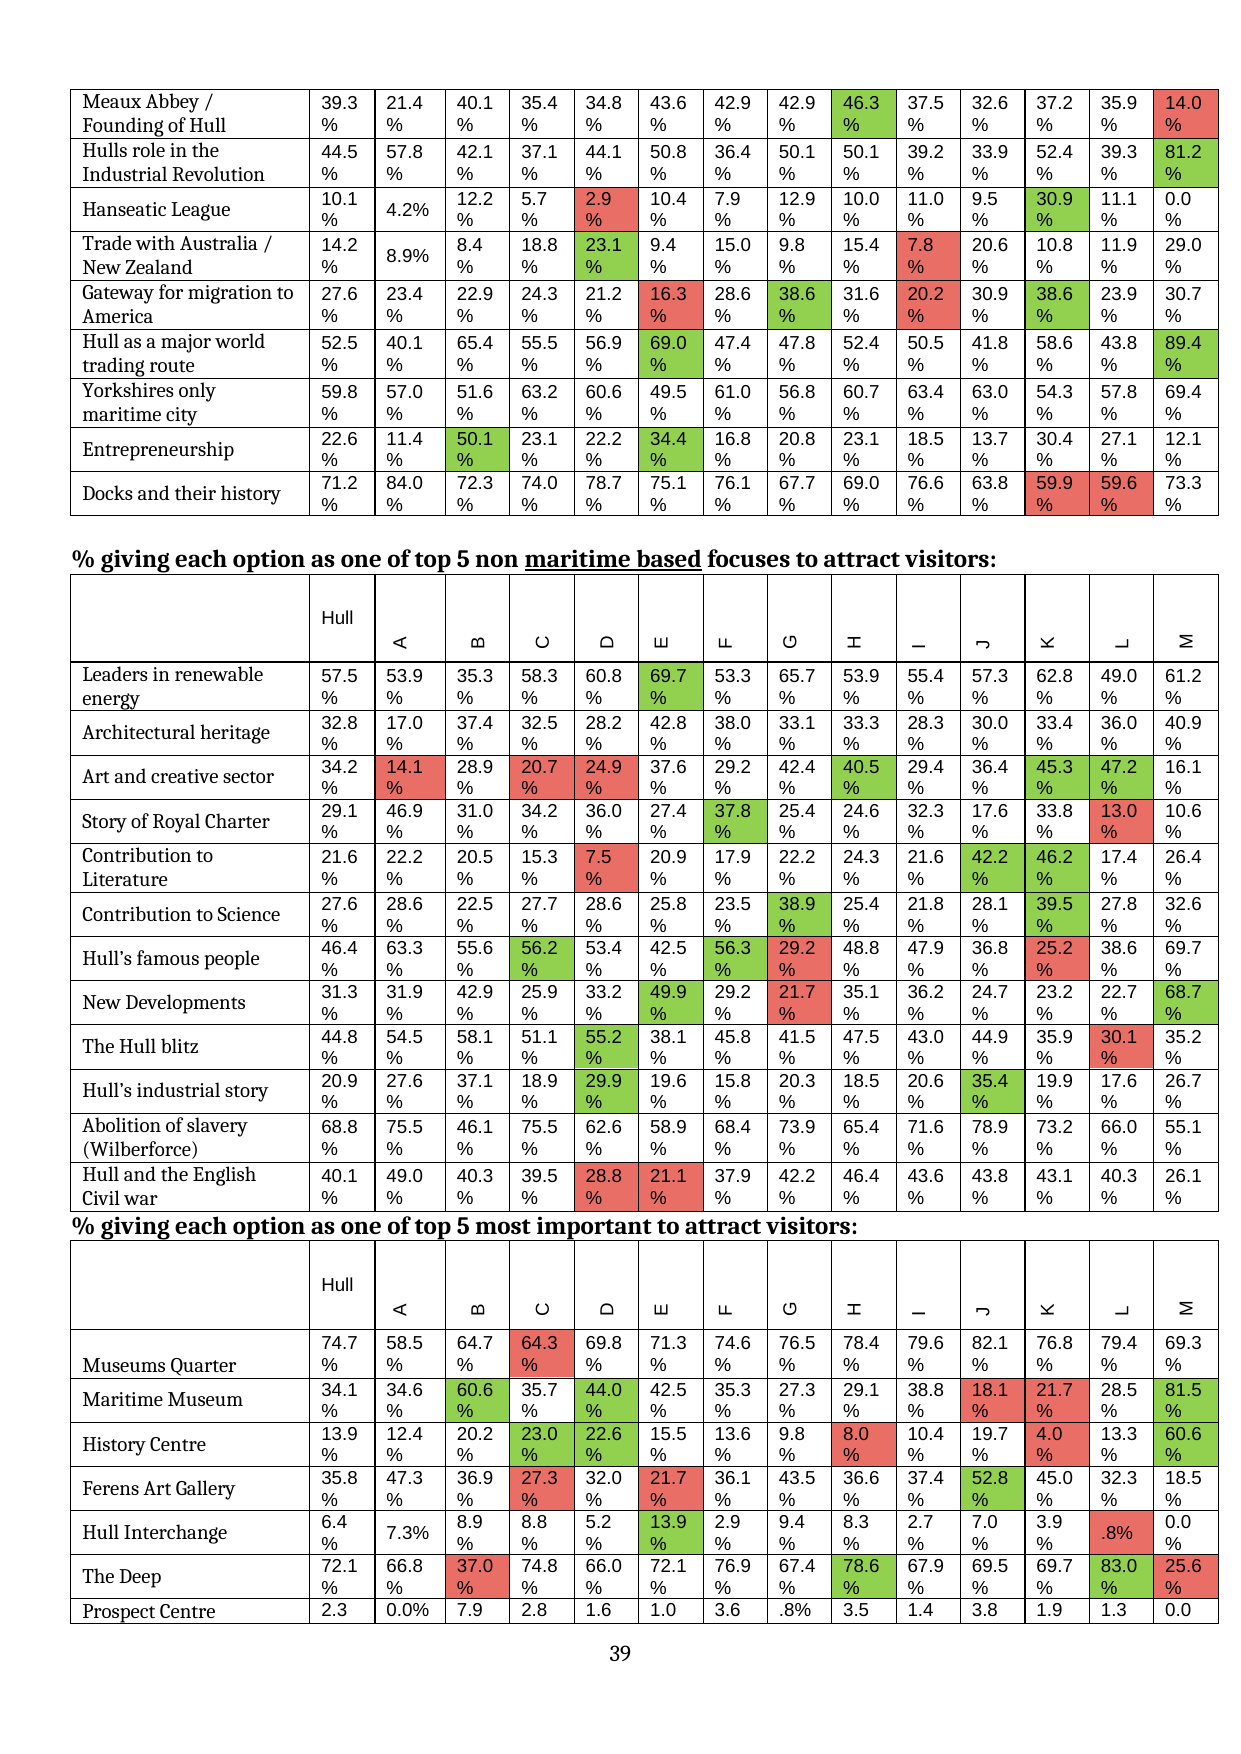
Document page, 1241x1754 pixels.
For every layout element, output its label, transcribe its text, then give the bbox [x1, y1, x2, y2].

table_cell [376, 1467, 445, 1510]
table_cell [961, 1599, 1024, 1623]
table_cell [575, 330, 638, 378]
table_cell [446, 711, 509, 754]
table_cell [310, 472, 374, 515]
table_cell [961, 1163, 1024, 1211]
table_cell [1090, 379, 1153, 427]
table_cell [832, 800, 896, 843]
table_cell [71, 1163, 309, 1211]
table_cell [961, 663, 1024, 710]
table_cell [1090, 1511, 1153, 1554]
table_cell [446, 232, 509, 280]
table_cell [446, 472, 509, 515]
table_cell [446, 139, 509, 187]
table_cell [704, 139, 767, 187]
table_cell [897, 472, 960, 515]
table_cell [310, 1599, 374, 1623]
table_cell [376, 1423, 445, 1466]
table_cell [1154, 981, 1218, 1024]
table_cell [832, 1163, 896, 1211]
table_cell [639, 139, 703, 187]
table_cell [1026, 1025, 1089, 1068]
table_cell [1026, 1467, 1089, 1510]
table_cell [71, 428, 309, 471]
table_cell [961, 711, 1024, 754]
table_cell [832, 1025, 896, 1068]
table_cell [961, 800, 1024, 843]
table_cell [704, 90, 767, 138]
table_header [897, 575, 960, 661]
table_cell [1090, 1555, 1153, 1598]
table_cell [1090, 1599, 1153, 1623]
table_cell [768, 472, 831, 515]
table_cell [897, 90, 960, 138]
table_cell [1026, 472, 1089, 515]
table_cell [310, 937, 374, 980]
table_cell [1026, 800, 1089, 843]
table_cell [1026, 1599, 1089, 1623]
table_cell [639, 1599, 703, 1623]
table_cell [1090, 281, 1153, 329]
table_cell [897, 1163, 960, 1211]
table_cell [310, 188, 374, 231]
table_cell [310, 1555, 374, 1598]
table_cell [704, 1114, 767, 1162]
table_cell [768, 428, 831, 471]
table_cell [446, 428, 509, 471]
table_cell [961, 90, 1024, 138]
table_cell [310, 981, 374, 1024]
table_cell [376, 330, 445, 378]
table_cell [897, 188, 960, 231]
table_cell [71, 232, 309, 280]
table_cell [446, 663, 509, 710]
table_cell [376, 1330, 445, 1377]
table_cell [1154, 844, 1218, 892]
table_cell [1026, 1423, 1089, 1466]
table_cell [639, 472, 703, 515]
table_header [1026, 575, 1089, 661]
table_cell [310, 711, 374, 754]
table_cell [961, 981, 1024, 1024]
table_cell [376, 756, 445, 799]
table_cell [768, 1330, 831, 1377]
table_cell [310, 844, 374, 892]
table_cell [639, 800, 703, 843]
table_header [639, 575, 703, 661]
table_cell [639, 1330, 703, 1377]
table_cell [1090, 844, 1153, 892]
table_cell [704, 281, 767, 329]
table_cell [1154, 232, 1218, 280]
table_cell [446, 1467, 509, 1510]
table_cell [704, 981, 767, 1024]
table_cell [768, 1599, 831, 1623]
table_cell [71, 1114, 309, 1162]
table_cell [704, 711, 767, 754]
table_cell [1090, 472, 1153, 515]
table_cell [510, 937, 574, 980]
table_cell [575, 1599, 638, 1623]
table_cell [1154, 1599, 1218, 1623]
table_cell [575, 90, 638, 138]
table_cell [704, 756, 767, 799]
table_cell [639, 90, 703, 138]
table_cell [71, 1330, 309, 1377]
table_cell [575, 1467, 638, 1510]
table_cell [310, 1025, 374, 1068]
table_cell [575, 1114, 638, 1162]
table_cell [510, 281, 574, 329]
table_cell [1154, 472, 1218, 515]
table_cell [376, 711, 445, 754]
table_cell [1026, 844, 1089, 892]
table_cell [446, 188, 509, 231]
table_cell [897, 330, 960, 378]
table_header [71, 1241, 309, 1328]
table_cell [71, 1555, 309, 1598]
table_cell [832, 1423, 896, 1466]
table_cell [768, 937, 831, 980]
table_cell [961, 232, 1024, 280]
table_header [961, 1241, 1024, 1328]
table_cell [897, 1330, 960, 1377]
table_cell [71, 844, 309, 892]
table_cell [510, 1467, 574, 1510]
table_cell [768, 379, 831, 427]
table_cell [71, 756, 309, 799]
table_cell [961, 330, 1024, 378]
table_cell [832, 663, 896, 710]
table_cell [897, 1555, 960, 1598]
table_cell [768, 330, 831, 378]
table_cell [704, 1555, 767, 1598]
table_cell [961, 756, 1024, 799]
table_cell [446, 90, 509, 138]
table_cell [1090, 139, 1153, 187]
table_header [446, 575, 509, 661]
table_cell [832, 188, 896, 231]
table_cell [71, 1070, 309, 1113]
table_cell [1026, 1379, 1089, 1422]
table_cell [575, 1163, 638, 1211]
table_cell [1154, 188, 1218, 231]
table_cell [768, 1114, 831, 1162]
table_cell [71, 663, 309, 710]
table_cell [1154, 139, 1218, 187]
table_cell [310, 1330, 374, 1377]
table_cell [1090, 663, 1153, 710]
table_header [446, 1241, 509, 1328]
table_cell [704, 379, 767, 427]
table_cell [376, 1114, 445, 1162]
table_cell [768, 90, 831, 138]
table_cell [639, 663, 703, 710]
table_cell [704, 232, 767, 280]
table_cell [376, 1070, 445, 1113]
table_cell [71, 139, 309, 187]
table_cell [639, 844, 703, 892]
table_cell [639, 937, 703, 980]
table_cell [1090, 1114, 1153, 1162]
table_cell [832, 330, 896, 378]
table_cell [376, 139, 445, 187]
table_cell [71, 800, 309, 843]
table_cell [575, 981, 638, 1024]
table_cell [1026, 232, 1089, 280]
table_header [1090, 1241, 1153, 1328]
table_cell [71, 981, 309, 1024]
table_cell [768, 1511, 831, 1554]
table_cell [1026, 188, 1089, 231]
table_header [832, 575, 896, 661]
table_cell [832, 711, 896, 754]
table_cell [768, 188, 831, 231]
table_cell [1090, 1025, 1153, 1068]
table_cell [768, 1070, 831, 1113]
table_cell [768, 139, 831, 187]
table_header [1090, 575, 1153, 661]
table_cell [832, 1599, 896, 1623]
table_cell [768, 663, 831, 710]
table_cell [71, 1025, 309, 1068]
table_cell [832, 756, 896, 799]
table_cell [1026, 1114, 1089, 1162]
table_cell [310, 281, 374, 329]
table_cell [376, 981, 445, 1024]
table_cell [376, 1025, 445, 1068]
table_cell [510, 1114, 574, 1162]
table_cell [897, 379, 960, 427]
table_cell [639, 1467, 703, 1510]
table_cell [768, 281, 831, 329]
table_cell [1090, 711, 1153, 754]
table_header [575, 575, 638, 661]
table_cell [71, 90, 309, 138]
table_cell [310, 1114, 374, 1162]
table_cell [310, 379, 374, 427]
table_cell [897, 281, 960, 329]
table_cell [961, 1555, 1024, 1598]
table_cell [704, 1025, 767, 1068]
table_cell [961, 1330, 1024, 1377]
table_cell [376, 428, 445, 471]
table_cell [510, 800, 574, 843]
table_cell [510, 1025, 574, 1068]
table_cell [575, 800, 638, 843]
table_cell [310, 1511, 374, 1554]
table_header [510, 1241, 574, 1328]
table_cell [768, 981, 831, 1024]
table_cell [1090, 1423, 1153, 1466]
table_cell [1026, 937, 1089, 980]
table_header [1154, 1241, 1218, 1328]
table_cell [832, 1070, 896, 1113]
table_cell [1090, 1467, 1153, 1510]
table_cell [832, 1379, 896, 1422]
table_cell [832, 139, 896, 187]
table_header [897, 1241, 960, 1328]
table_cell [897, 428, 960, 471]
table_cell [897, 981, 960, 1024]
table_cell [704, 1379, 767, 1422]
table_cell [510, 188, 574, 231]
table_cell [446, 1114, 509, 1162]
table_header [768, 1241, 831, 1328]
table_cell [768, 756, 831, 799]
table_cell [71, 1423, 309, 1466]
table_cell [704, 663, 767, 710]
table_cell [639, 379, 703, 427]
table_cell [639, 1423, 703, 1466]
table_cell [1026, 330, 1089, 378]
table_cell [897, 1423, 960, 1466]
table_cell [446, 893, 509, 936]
text % giving each option as one of top 5 non maritime based focuses to attract visitors: [71, 545, 1169, 573]
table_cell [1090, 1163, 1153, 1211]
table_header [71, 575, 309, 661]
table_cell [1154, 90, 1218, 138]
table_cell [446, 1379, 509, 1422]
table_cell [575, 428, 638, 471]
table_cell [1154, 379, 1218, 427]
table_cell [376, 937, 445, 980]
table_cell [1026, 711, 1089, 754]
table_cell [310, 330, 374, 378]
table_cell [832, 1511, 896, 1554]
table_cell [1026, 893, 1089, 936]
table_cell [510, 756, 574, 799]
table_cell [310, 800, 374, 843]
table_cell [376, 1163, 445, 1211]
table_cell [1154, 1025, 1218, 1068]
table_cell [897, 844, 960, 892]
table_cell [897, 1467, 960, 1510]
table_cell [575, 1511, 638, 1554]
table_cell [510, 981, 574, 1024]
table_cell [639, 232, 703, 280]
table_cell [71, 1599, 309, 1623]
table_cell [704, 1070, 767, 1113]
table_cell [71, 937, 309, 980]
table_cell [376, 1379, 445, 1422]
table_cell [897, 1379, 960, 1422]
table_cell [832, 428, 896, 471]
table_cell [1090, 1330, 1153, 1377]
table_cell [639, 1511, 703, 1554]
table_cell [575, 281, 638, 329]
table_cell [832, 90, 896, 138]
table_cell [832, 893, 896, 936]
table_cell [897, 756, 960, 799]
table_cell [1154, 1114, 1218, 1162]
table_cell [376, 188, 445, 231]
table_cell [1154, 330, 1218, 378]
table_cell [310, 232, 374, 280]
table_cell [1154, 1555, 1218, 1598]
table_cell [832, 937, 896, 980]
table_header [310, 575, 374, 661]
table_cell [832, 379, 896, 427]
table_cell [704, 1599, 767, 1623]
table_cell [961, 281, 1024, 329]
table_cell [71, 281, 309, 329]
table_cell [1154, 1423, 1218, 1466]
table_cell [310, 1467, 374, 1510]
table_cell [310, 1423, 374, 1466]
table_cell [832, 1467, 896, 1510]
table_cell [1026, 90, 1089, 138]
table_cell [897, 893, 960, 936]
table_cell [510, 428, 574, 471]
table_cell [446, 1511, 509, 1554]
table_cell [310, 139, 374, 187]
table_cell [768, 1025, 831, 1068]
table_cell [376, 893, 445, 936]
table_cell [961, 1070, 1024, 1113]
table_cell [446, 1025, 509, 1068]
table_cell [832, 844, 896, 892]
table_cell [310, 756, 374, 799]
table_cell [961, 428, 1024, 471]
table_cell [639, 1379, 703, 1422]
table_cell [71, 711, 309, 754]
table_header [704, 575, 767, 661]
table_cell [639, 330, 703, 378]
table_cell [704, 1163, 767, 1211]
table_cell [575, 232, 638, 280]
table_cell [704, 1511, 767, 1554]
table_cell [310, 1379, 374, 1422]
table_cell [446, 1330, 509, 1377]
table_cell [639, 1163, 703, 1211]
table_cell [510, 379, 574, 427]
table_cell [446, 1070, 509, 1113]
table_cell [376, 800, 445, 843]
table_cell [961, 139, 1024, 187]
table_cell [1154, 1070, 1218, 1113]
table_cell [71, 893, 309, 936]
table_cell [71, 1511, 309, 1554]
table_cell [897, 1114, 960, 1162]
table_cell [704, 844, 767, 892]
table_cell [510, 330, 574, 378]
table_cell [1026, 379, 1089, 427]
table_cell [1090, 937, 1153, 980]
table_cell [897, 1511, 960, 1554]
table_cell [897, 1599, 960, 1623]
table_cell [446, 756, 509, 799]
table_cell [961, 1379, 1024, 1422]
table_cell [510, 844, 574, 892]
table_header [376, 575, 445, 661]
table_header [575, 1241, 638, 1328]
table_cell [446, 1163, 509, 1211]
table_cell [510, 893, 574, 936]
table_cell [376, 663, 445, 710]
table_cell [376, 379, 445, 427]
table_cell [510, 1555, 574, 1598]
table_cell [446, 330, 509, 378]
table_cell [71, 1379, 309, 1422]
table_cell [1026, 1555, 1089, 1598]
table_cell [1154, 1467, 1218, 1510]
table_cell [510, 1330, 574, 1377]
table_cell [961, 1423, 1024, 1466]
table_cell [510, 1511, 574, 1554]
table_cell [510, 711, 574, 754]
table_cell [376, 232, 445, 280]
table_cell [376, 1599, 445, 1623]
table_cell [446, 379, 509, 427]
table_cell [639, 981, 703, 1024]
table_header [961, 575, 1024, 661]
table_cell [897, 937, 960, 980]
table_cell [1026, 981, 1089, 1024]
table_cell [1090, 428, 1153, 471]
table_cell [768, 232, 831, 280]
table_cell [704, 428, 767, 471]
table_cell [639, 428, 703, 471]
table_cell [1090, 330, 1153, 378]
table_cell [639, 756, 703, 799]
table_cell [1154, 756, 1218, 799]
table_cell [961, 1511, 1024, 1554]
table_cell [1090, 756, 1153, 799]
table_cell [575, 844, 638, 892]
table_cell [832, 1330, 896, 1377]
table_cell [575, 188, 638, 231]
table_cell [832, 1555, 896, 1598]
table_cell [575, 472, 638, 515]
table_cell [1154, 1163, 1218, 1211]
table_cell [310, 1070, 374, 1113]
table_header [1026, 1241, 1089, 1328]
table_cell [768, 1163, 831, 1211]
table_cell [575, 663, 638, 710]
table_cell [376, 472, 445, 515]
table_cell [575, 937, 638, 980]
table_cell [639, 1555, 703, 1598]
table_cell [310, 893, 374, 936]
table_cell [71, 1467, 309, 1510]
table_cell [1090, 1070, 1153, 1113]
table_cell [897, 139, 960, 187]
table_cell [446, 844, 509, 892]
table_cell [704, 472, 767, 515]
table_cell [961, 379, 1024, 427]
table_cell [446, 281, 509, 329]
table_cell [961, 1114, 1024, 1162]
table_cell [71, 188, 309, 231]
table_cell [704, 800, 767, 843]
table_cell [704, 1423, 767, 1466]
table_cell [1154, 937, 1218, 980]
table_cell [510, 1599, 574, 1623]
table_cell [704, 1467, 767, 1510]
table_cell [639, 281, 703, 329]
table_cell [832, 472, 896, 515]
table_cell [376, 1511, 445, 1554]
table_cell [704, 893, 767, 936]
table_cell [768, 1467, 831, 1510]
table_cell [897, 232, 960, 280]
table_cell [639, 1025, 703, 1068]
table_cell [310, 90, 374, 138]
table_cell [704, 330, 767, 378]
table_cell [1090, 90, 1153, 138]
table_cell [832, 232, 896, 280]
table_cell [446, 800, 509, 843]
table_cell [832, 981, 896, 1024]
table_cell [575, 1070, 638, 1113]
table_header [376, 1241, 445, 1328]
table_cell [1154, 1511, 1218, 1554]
text % giving each option as one of top 5 most important to attract visitors: [71, 1212, 1169, 1240]
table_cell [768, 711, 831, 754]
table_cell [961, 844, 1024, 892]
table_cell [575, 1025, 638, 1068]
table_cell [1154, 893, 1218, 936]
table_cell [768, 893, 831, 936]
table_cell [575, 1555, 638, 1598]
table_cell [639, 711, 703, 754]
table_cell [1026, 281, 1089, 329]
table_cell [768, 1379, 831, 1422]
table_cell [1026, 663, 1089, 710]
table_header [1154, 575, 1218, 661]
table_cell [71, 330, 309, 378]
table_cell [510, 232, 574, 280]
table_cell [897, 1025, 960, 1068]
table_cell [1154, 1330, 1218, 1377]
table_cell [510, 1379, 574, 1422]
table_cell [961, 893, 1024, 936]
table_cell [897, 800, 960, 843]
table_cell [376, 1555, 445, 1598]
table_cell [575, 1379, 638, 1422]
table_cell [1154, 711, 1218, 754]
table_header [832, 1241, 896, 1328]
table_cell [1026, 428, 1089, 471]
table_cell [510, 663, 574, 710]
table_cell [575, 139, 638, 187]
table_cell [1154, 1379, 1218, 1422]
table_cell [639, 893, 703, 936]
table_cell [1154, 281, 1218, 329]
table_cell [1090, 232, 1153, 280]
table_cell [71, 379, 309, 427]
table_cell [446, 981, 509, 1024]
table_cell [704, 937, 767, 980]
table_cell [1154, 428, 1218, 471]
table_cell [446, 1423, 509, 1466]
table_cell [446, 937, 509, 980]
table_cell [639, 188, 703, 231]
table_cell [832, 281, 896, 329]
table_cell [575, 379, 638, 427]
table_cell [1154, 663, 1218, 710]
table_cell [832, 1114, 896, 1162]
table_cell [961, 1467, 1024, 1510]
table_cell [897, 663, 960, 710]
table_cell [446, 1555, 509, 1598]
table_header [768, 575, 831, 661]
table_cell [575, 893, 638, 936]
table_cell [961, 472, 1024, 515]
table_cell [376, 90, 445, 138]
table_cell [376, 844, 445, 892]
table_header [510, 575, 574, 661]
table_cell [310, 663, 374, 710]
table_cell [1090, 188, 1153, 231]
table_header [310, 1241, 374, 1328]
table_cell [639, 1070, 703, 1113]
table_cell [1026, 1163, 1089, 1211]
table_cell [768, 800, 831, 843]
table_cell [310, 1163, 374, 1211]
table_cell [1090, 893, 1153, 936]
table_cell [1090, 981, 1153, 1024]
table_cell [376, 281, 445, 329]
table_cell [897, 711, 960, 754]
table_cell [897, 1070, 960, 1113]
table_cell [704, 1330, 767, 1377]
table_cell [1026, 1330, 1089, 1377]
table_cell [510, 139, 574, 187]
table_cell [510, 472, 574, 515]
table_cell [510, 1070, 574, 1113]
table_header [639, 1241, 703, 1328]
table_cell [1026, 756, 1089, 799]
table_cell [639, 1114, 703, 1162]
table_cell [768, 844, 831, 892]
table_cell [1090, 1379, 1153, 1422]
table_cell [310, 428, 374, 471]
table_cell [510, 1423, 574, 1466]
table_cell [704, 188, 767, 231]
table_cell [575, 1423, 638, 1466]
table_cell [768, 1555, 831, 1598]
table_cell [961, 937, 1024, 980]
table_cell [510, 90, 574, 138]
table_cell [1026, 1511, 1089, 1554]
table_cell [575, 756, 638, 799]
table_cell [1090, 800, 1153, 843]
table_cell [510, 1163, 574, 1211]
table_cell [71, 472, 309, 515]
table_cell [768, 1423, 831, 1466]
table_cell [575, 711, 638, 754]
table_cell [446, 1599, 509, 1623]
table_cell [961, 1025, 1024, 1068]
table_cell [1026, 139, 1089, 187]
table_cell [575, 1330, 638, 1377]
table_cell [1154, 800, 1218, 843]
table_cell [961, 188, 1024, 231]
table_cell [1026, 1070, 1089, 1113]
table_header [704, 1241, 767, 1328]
